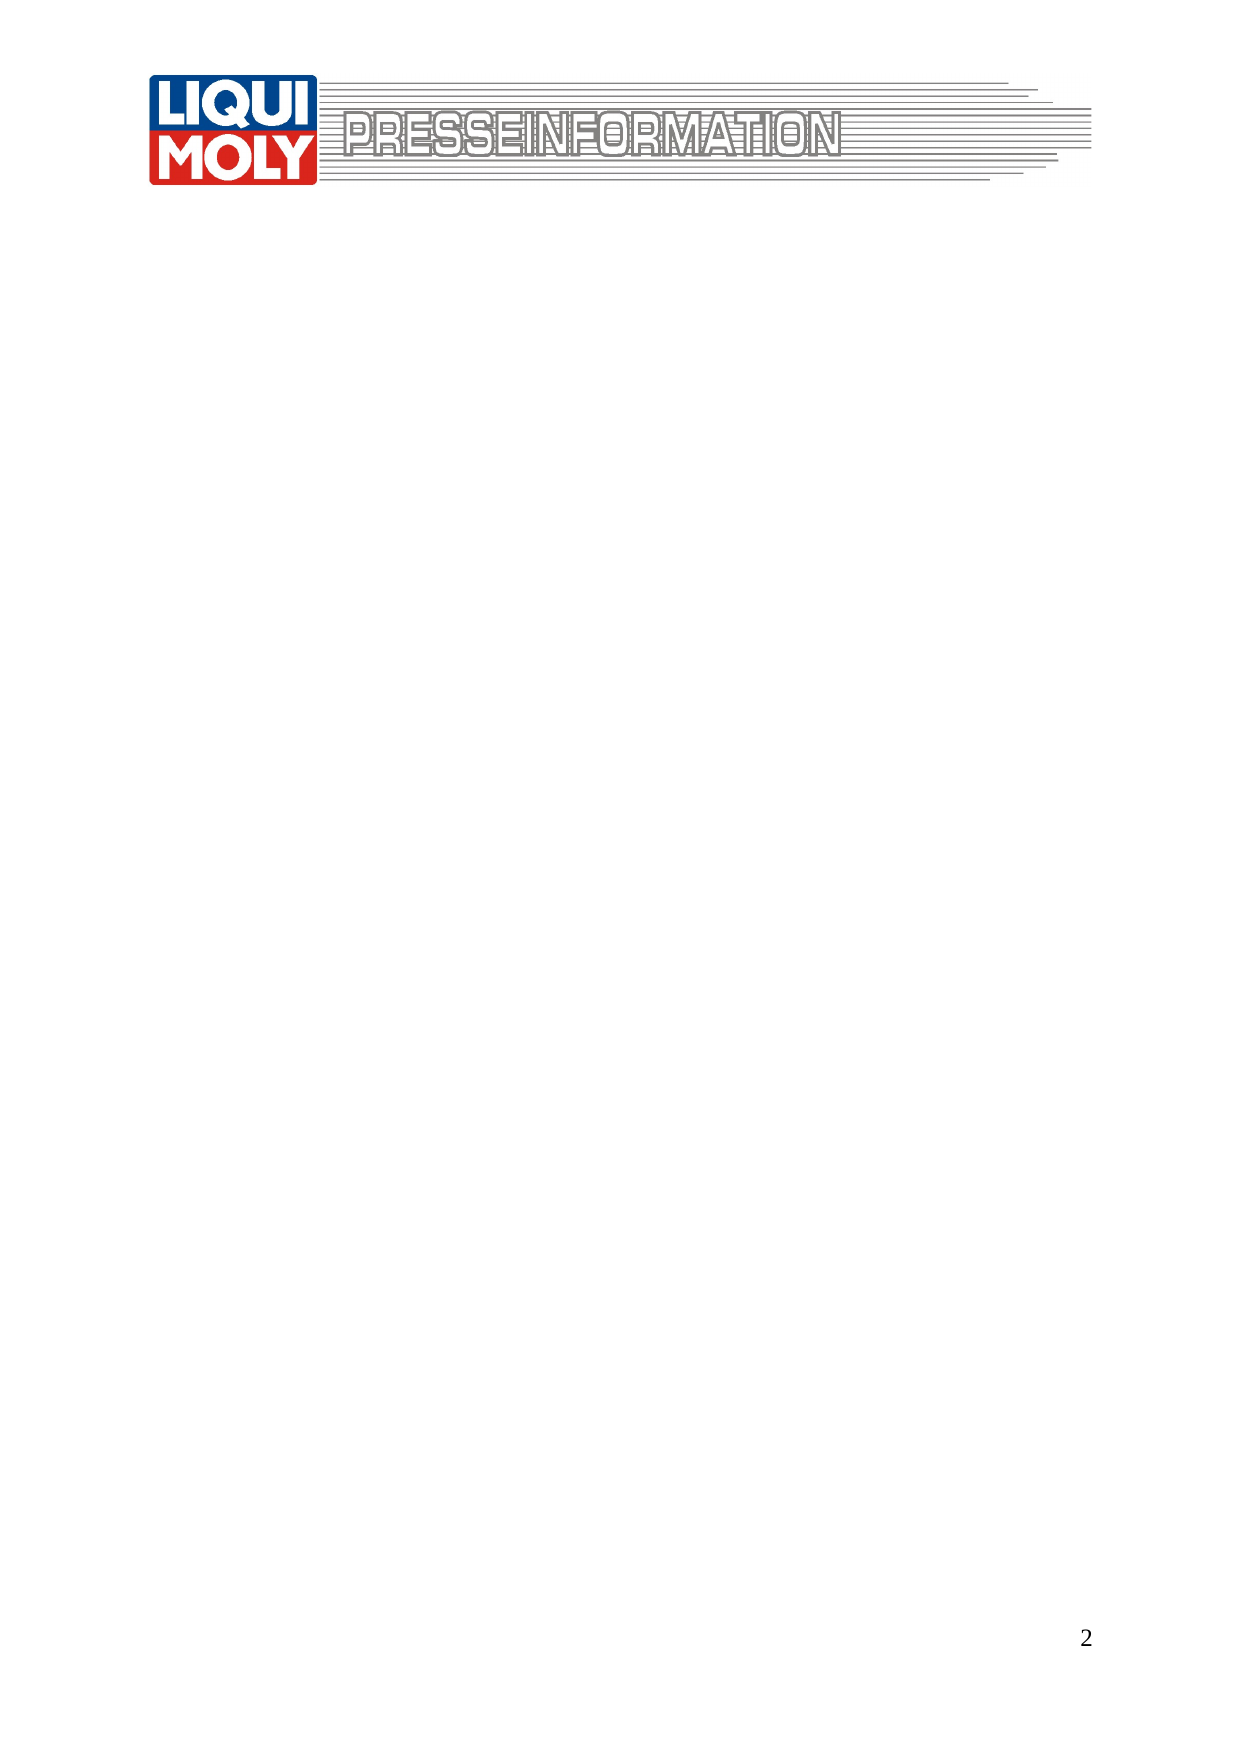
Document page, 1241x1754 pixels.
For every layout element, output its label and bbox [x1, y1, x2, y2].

picture [147, 73, 1092, 187]
